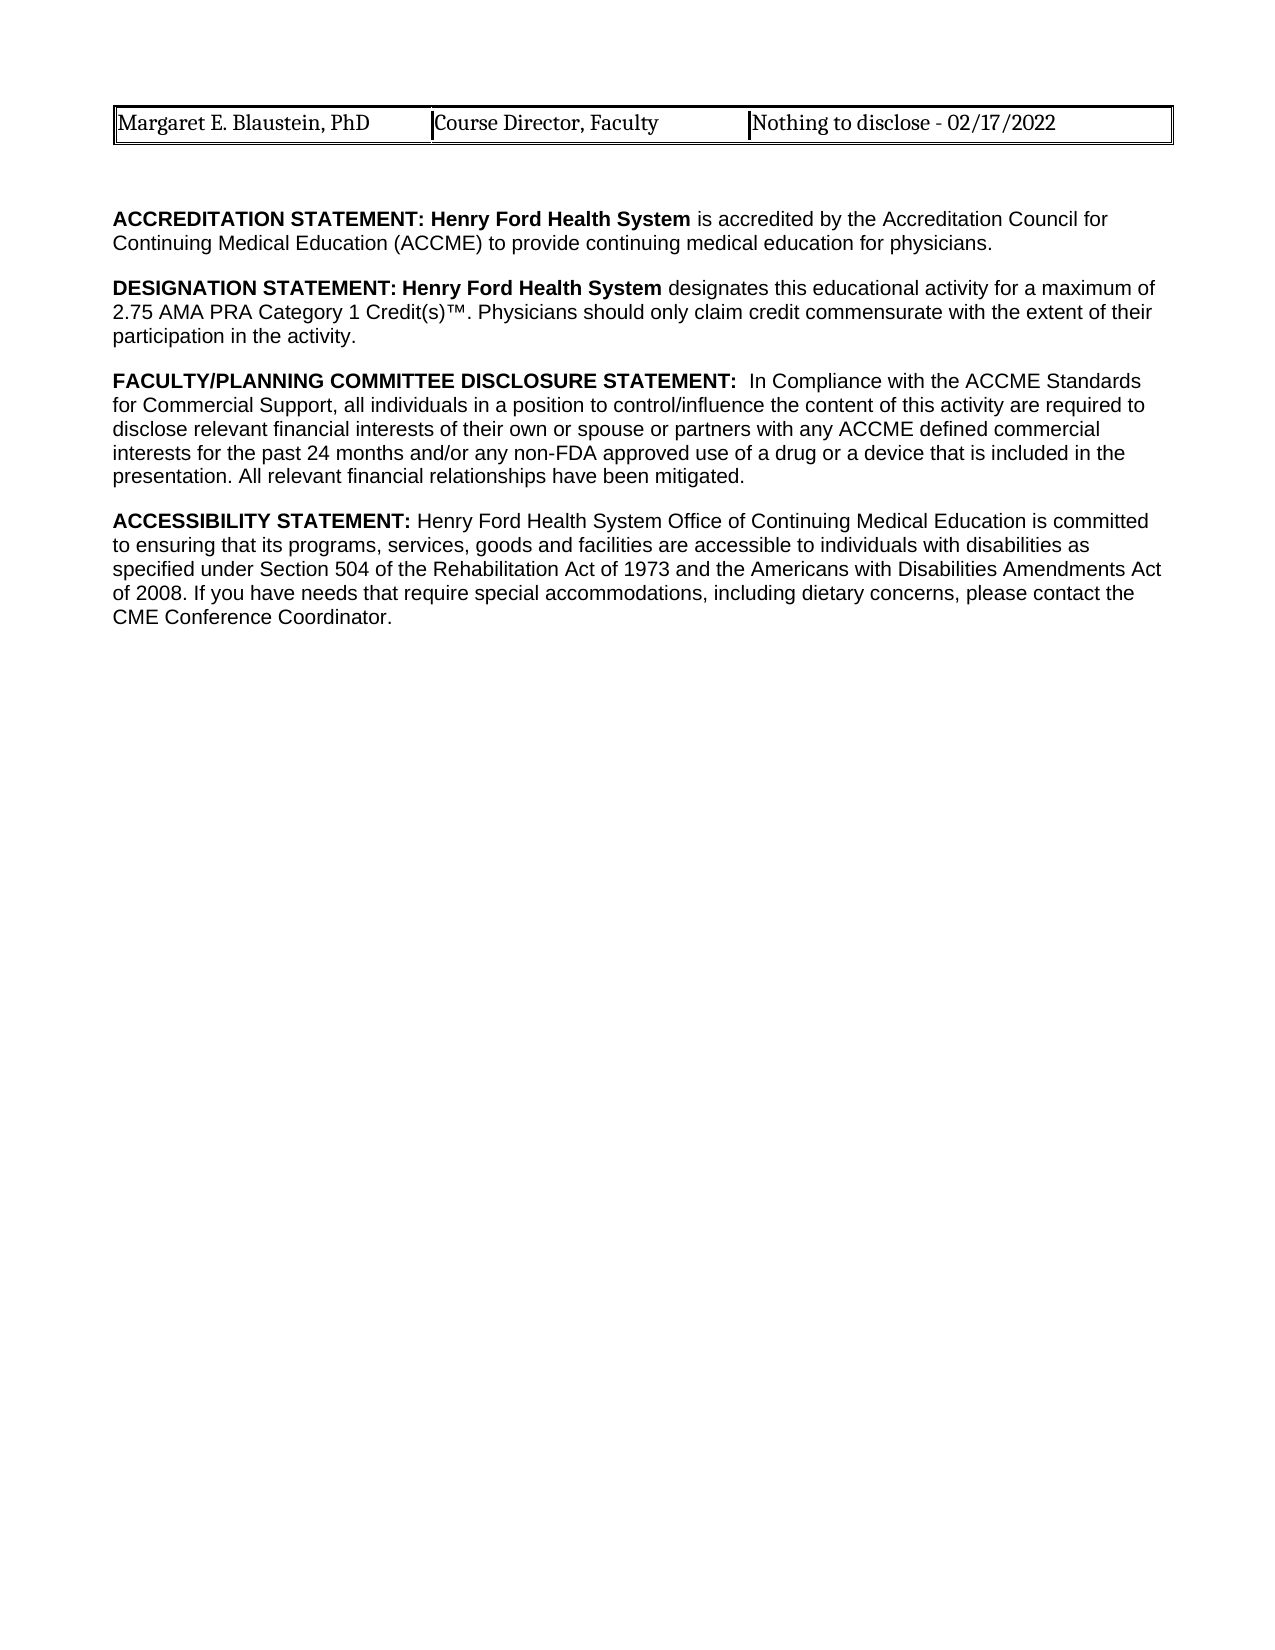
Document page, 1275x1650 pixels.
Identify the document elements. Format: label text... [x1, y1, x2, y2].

table_cell Course Director, Faculty [432, 108, 749, 142]
text FACULTY/PLANNING COMMITTEE DISCLOSURE STATEMENT: In Compliance with the ACCME Standards for Commercial Support, all individuals in a position to control/influence the content of this activity are required to disclose relevant financial interests of their own or spouse or partners with any ACCME defined commercial interests for the past 24 months and/or any non-FDA approved use of a drug or a device that is included in the presentation. All relevant financial relationships have been mitigated. [112, 368, 1170, 488]
table_cell Nothing to disclose - 02/17/2022 [749, 108, 1171, 142]
text DESIGNATION STATEMENT: Henry Ford Health System designates this educational activity for a maximum of 2.75 AMA PRA Category 1 Credit(s)™. Physicians should only claim credit commensurate with the extent of their participation in the activity. [112, 276, 1170, 348]
text ACCESSIBILITY STATEMENT: Henry Ford Health System Office of Continuing Medical Education is committed to ensuring that its programs, services, goods and facilities are accessible to individuals with disabilities as specified under Section 504 of the Rehabilitation Act of 1973 and the Americans with Disabilities Amendments Act of 2008. If you have needs that require special accommodations, including dietary concerns, please contact the CME Conference Coordinator. [112, 509, 1170, 629]
table_cell Margaret E. Blaustein, PhD [117, 107, 432, 142]
text ACCREDITATION STATEMENT: Henry Ford Health System is accredited by the Accreditation Council for Continuing Medical Education (ACCME) to provide continuing medical education for physicians. [112, 207, 1170, 255]
